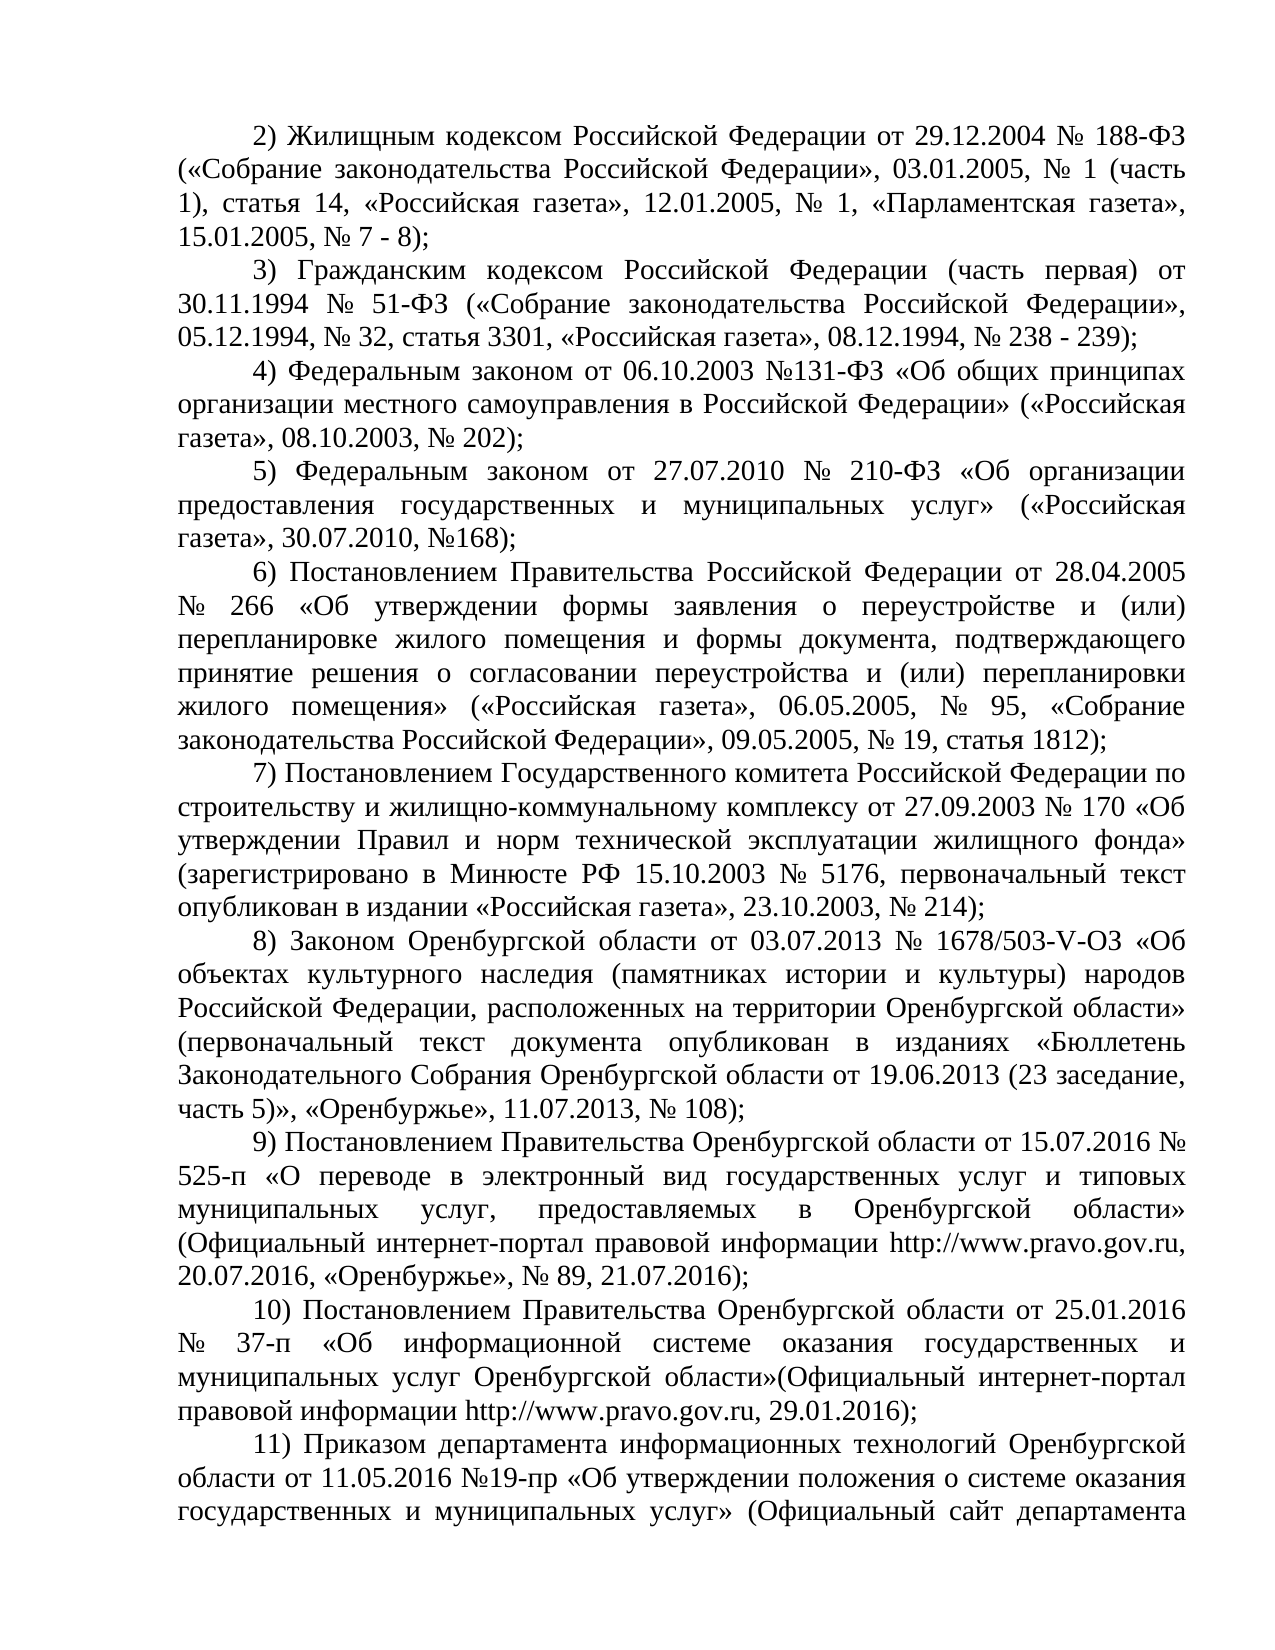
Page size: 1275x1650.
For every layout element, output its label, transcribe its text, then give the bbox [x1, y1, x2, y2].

text 6) Постановлением Правительства Российской Федерации от 28.04.2005 № 266 «Об утверждении формы заявления о переустройстве и (или) перепланировке жилого помещения и формы документа, подтверждающего принятие решения о согласовании переустройства и (или) перепланировки жилого помещения» («Российская газета», 06.05.2005, № 95, «Собрание законодательства Российской Федерации», 09.05.2005, № 19, статья 1812); [177, 554, 1186, 755]
text 7) Постановлением Государственного комитета Российской Федерации по строительству и жилищно-коммунальному комплексу от 27.09.2003 № 170 «Об утверждении Правил и норм технической эксплуатации жилищного фонда» (зарегистрировано в Минюсте РФ 15.10.2003 № 5176, первоначальный текст опубликован в издании «Российская газета», 23.10.2003, № 214); [177, 755, 1186, 923]
text 5) Федеральным законом от 27.07.2010 № 210-ФЗ «Об организации предоставления государственных и муниципальных услуг» («Российская газета», 30.07.2010, №168); [177, 453, 1186, 554]
text 8) Законом Оренбургской области от 03.07.2013 № 1678/503-V-ОЗ «Об объектах культурного наследия (памятниках истории и культуры) народов Российской Федерации, расположенных на территории Оренбургской области» (первоначальный текст документа опубликован в изданиях «Бюллетень Законодательного Собрания Оренбургской области от 19.06.2013 (23 заседание, часть 5)», «Оренбуржье», 11.07.2013, № 108); [177, 923, 1186, 1124]
text 3) Гражданским кодексом Российской Федерации (часть первая) от 30.11.1994 № 51-ФЗ («Собрание законодательства Российской Федерации», 05.12.1994, № 32, статья 3301, «Российская газета», 08.12.1994, № 238 - 239); [177, 252, 1186, 353]
text 2) Жилищным кодексом Российской Федерации от 29.12.2004 № 188-ФЗ («Собрание законодательства Российской Федерации», 03.01.2005, № 1 (часть 1), статья 14, «Российская газета», 12.01.2005, № 1, «Парламентская газета», 15.01.2005, № 7 - 8); [177, 118, 1186, 252]
text 10) Постановлением Правительства Оренбургской области от 25.01.2016 № 37-п «Об информационной системе оказания государственных и муниципальных услуг Оренбургской области»(Официальный интернет-портал правовой информации http://www.pravo.gov.ru, 29.01.2016); [177, 1292, 1186, 1426]
text 9) Постановлением Правительства Оренбургской области от 15.07.2016 № 525-п «О переводе в электронный вид государственных услуг и типовых муниципальных услуг, предоставляемых в Оренбургской области» (Официальный интернет-портал правовой информации http://www.pravo.gov.ru, 20.07.2016, «Оренбуржье», № 89, 21.07.2016); [177, 1124, 1186, 1292]
text 4) Федеральным законом от 06.10.2003 №131-ФЗ «Об общих принципах организации местного самоуправления в Российской Федерации» («Российская газета», 08.10.2003, № 202); [177, 353, 1186, 453]
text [177, 1426, 1186, 1527]
